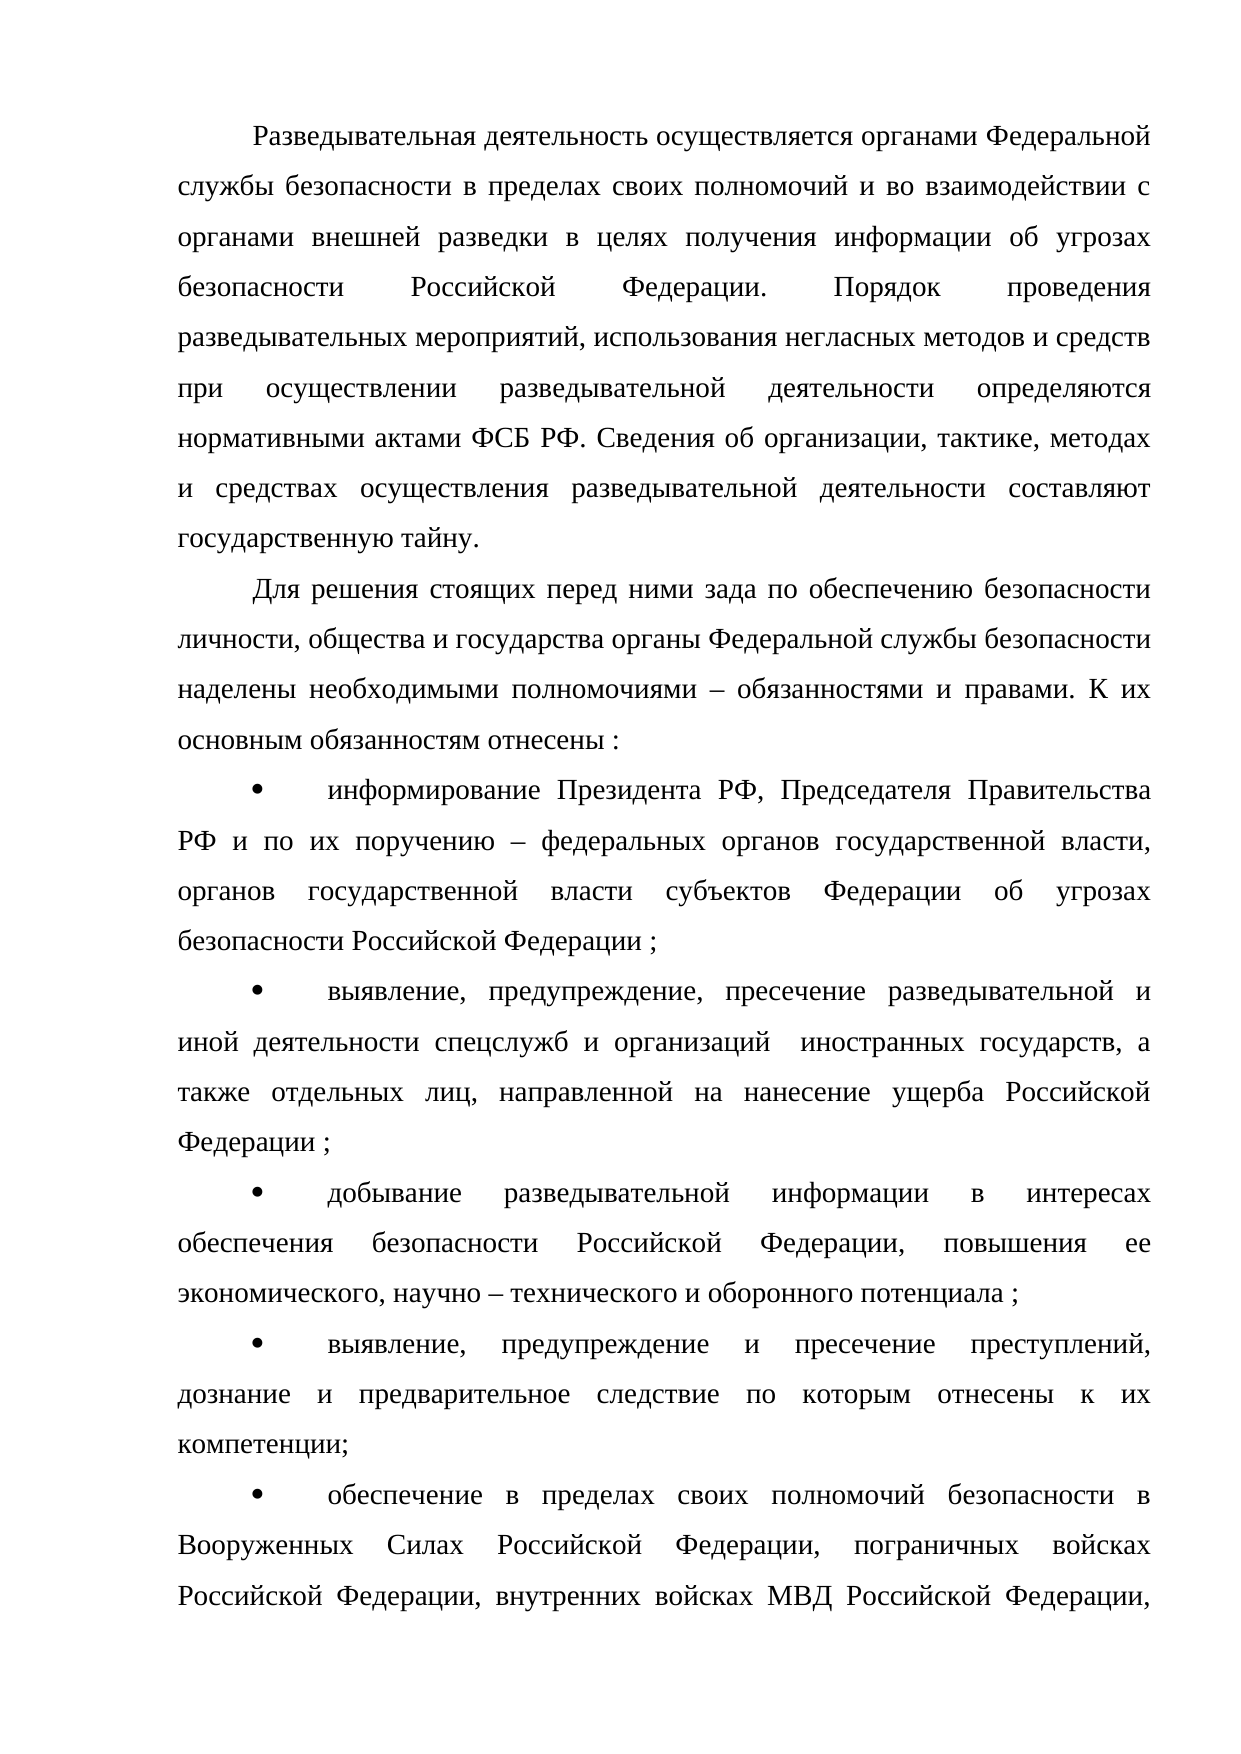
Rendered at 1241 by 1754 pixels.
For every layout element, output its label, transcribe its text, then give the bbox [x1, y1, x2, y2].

text Для решения стоящих перед ними зада по обеспечению безопасности личности, общества и государства органы Федеральной службы безопасности наделены необходимыми полномочиями – обязанностями и правами. К их основным обязанностям отнесены : [177, 571, 1152, 755]
list информирование Президента РФ, Председателя Правительства РФ и по их поручению – федеральных органов государственной власти, органов государственной власти субъектов Федерации об угрозах безопасности Российской Федерации ; [177, 772, 1152, 957]
list выявление, предупреждение и пресечение преступлений, дознание и предварительное следствие по которым отнесены к их компетенции; [177, 1326, 1152, 1460]
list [177, 1477, 1152, 1611]
list добывание разведывательной информации в интересах обеспечения безопасности Российской Федерации, повышения ее экономического, научно – технического и оборонного потенциала ; [177, 1175, 1152, 1309]
list выявление, предупреждение, пресечение разведывательной и иной деятельности спецслужб и организаций иностранных государств, а также отдельных лиц, направленной на нанесение ущерба Российской Федерации ; [177, 973, 1152, 1158]
text Разведывательная деятельность осуществляется органами Федеральной службы безопасности в пределах своих полномочий и во взаимодействии с органами внешней разведки в целях получения информации об угрозах безопасности Российской Федерации. Порядок проведения разведывательных мероприятий, использования негласных методов и средств при осуществлении разведывательной деятельности определяются нормативными актами ФСБ РФ. Сведения об организации, тактике, методах и средствах осуществления разведывательной деятельности составляют государственную тайну. [177, 118, 1152, 554]
